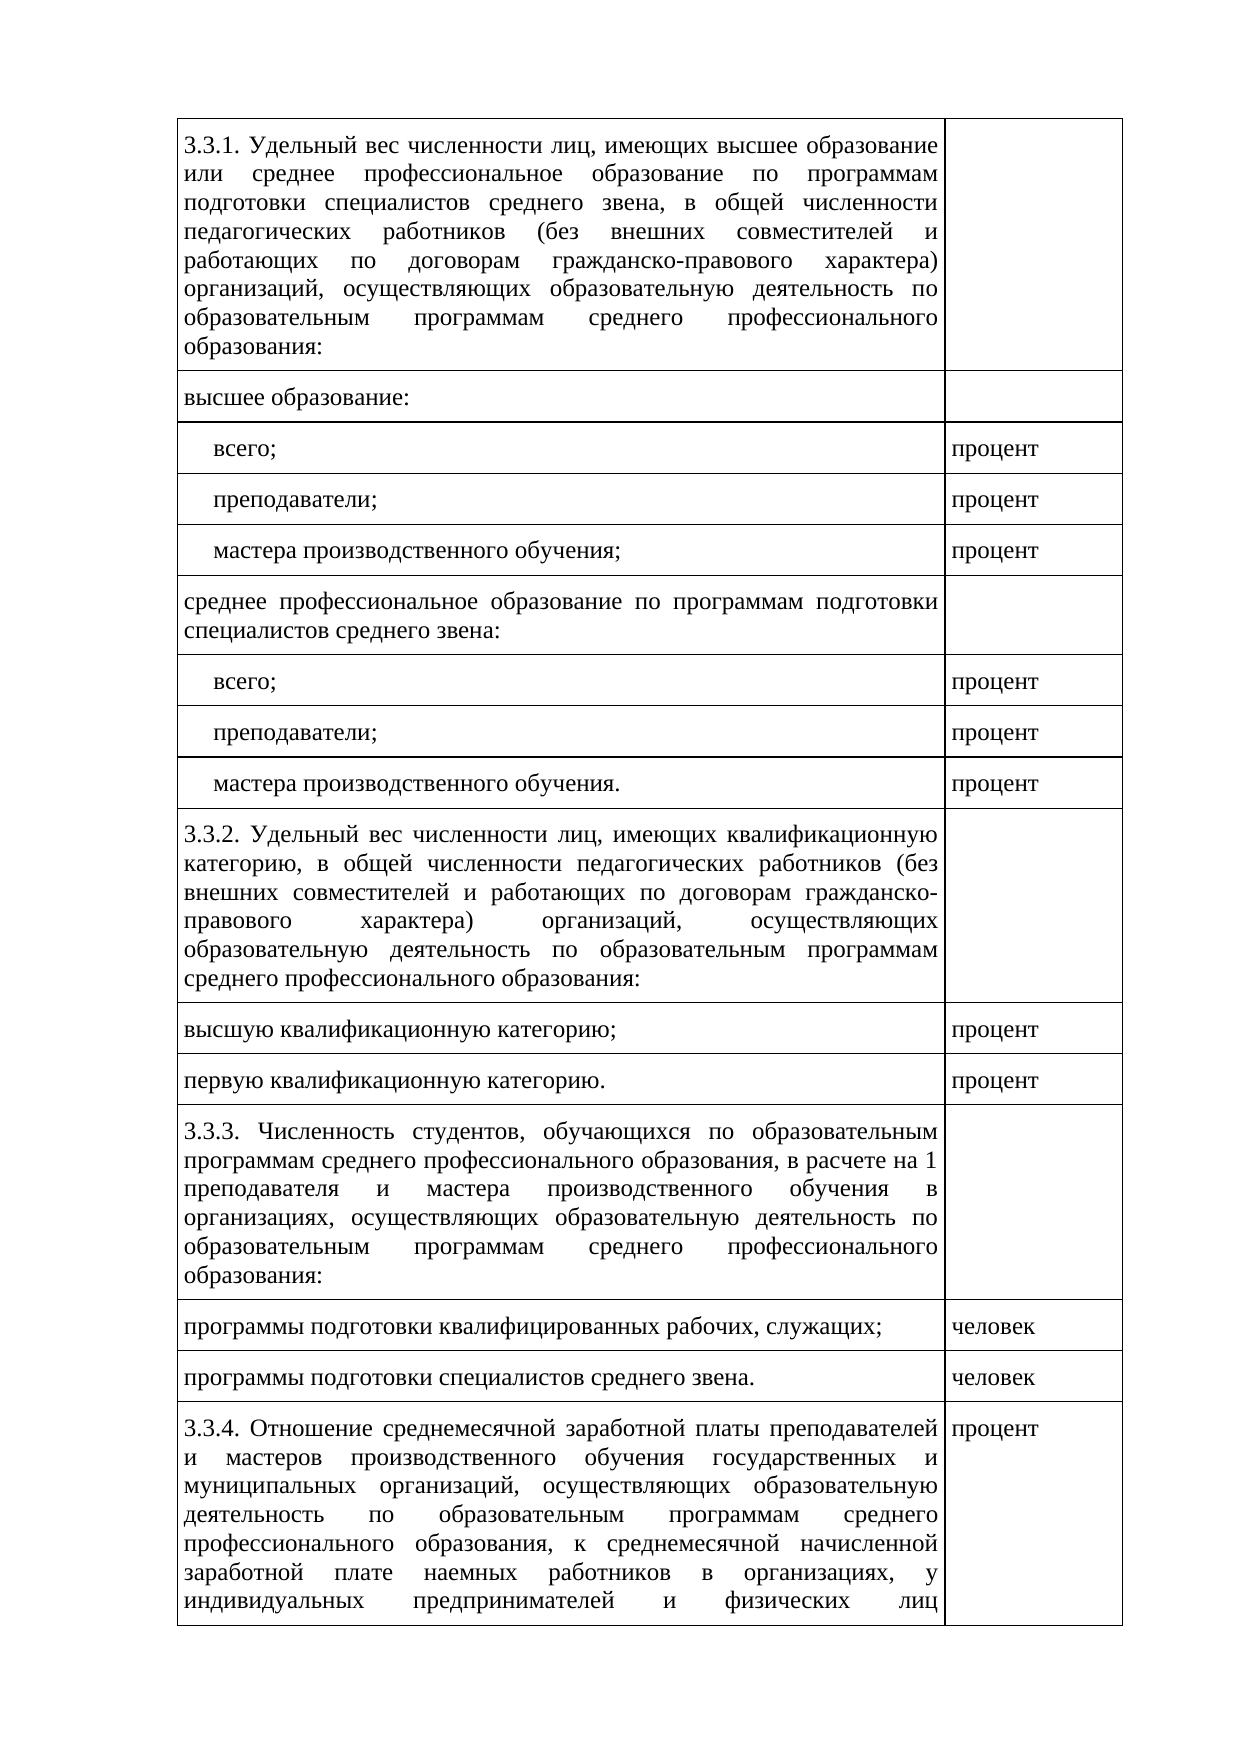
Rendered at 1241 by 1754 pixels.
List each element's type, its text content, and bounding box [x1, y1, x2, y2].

table_cell процент [946, 655, 1122, 705]
table_cell [946, 1105, 1122, 1299]
table_cell процент [946, 1402, 1122, 1625]
table_cell процент [946, 423, 1122, 472]
table_cell человек [946, 1351, 1122, 1401]
table_cell процент [946, 525, 1122, 574]
table_cell [946, 576, 1122, 654]
table_cell программы подготовки квалифицированных рабочих, служащих; [178, 1300, 944, 1350]
table_cell [946, 371, 1122, 421]
table_cell среднее профессиональное образование по программам подготовки специалистов среднего звена: [178, 576, 944, 654]
table_cell всего; [178, 423, 944, 472]
table_cell процент [946, 474, 1122, 523]
table_cell высшую квалификационную категорию; [178, 1003, 944, 1053]
table_cell процент [946, 1054, 1122, 1104]
table_cell процент [946, 706, 1122, 756]
table_cell мастера производственного обучения; [178, 525, 944, 574]
table_cell мастера производственного обучения. [178, 758, 944, 807]
table_cell высшее образование: [178, 371, 944, 421]
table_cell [178, 1402, 944, 1625]
table_cell первую квалификационную категорию. [178, 1054, 944, 1104]
table_cell 3.3.1. Удельный вес численности лиц, имеющих высшее образование или среднее профессиональное образование по программам подготовки специалистов среднего звена, в общей численности педагогических работников (без внешних совместителей и работающих по договорам гражданско-правового характера) организаций, осуществляющих образовательную деятельность по образовательным программам среднего профессионального образования: [178, 119, 944, 370]
table_cell человек [946, 1300, 1122, 1350]
table_cell процент [946, 758, 1122, 807]
table_cell всего; [178, 655, 944, 705]
table_cell преподаватели; [178, 474, 944, 523]
table_cell 3.3.2. Удельный вес численности лиц, имеющих квалификационную категорию, в общей численности педагогических работников (без внешних совместителей и работающих по договорам гражданско-правового характера) организаций, осуществляющих образовательную деятельность по образовательным программам среднего профессионального образования: [178, 809, 944, 1002]
table_cell преподаватели; [178, 706, 944, 756]
table_cell процент [946, 1003, 1122, 1053]
table_cell [946, 119, 1122, 370]
table_cell [946, 809, 1122, 1002]
table_cell программы подготовки специалистов среднего звена. [178, 1351, 944, 1401]
table_cell 3.3.3. Численность студентов, обучающихся по образовательным программам среднего профессионального образования, в расчете на 1 преподавателя и мастера производственного обучения в организациях, осуществляющих образовательную деятельность по образовательным программам среднего профессионального образования: [178, 1105, 944, 1299]
